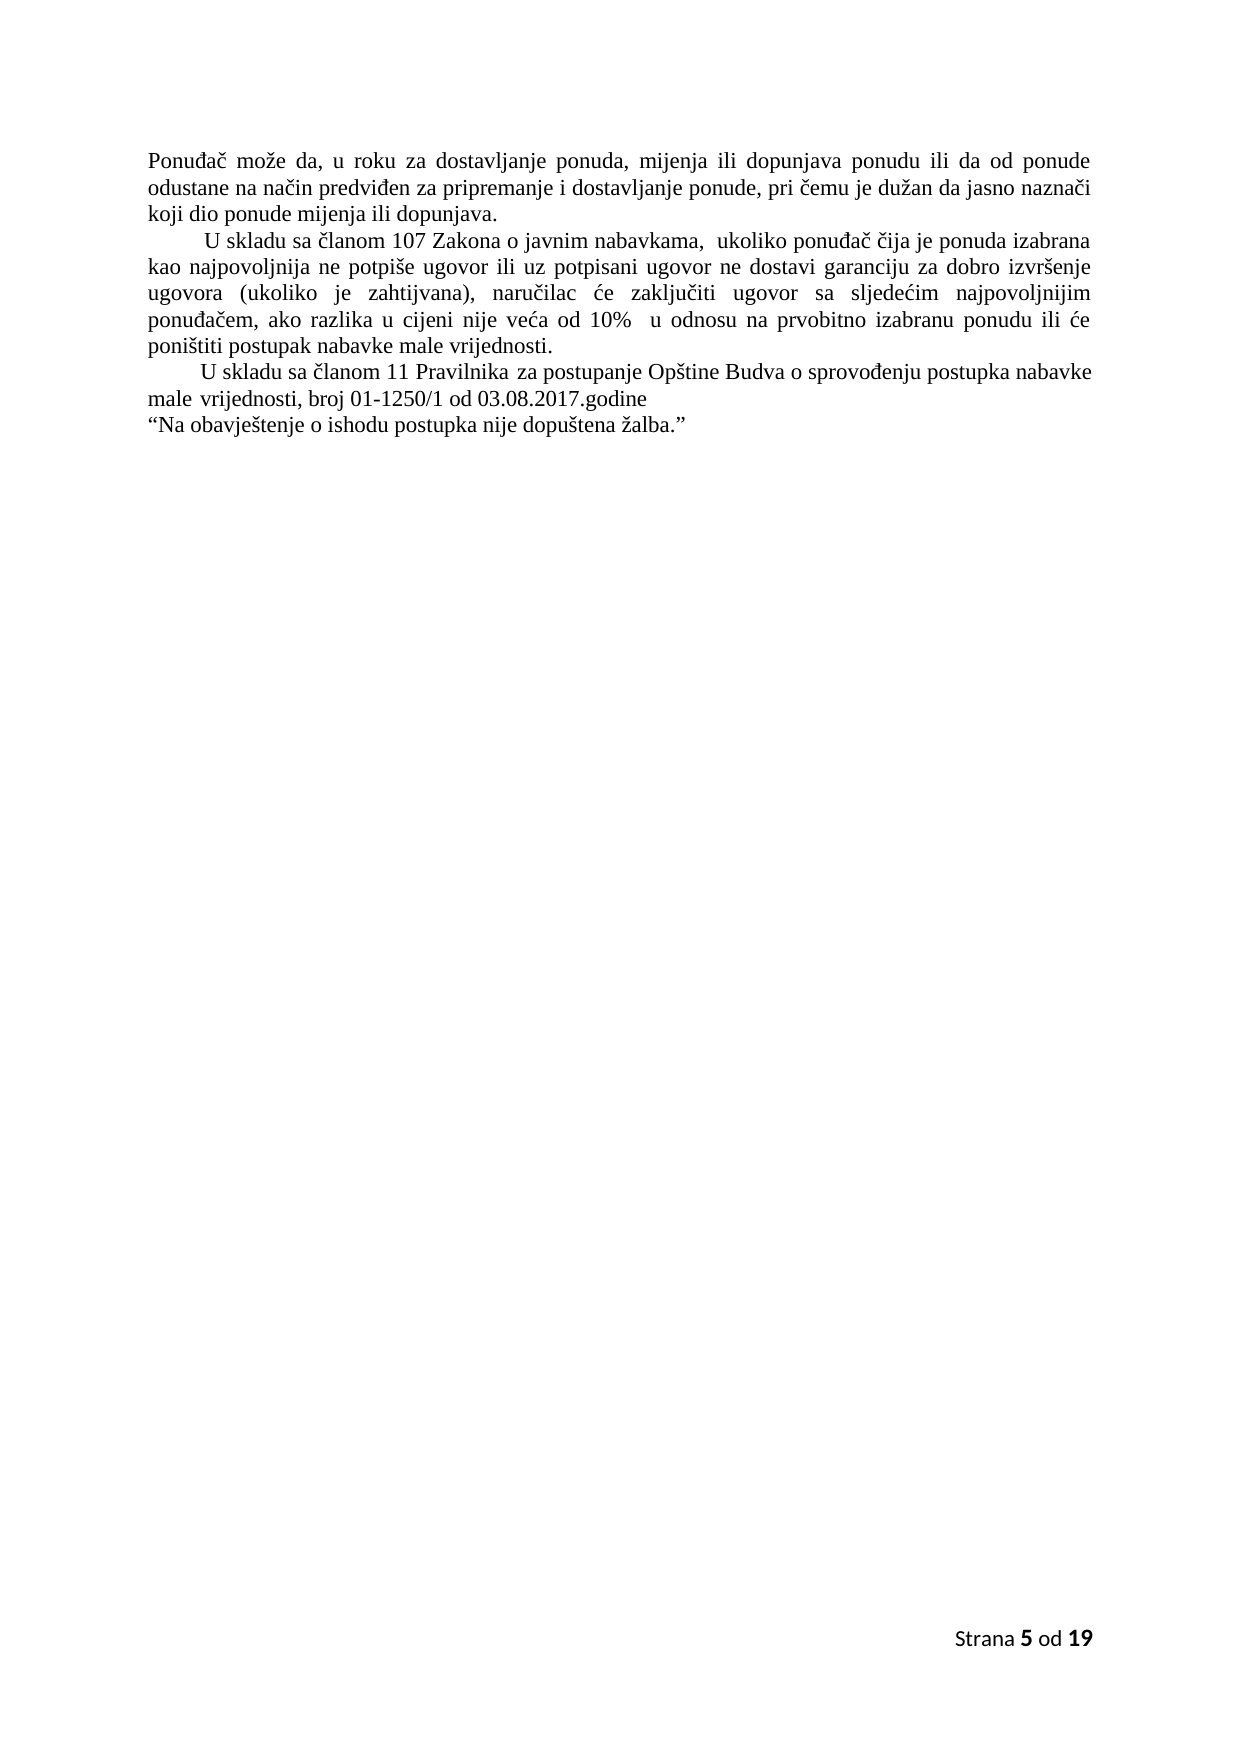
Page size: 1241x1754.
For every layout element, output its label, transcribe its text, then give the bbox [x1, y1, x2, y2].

text “Na obavještenje o ishodu postupka nije dopuštena žalba.” [148, 411, 1093, 437]
text U skladu sa članom 11 Pravilnika za postupanje Opštine Budva o sprovođenju postupka nabavke male vrijednosti, broj 01-1250/1 od 03.08.2017.godine [148, 358, 1093, 411]
text U skladu sa članom 107 Zakona o javnim nabavkama, ukoliko ponuđač čija je ponuda izabrana kao najpovoljnija ne potpiše ugovor ili uz potpisani ugovor ne dostavi garanciju za dobro izvršenje ugovora (ukoliko je zahtijvana), naručilac će zaključiti ugovor sa sljedećim najpovoljnijim ponuđačem, ako razlika u cijeni nije veća od 10% u odnosu na prvobitno izabranu ponudu ili će poništiti postupak nabavke male vrijednosti. [148, 227, 1093, 358]
text Ponuđač može da, u roku za dostavljanje ponuda, mijenja ili dopunjava ponudu ili da od ponude odustane na način predviđen za pripremanje i dostavljanje ponude, pri čemu je dužan da jasno naznači koji dio ponude mijenja ili dopunjava. [148, 148, 1093, 227]
